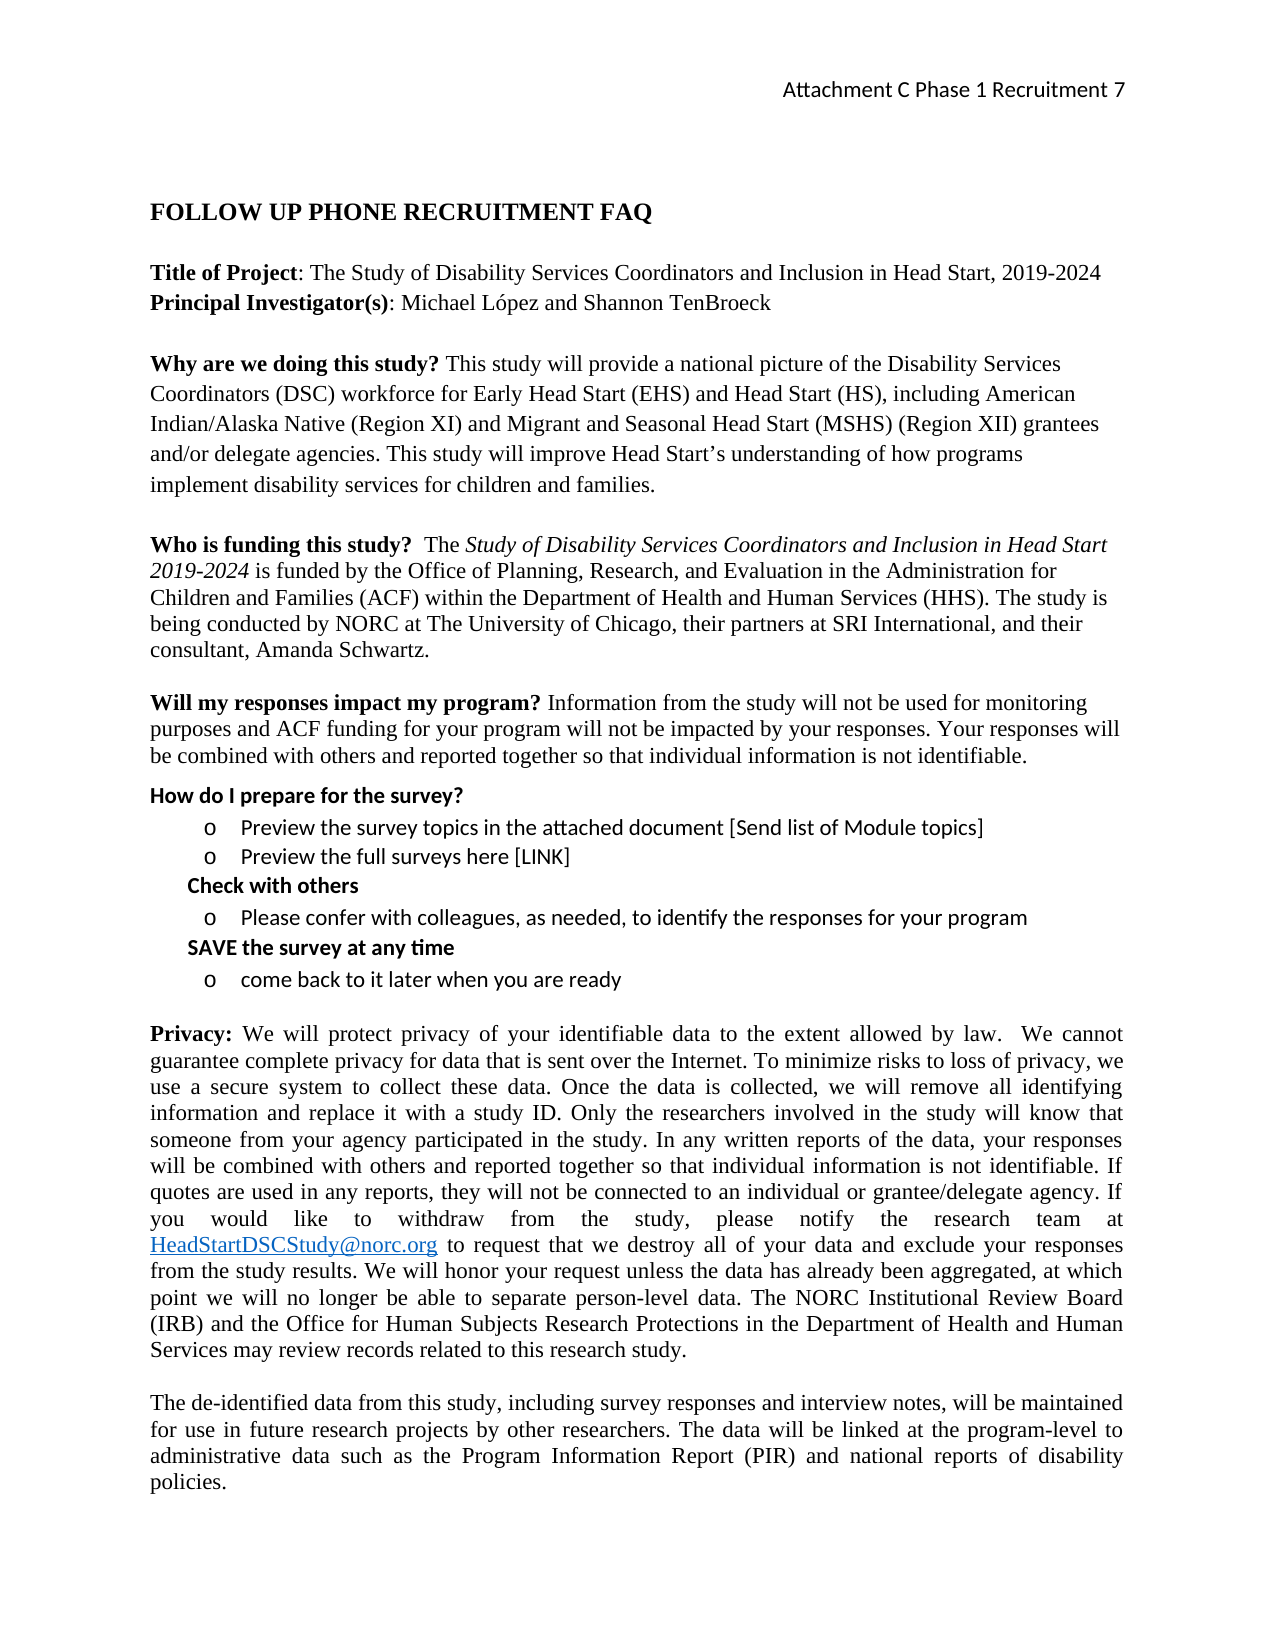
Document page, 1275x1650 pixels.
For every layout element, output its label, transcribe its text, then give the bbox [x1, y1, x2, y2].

text Will my responses impact my program? Information from the study will not be used for monitoring purposes and ACF funding for your program will not be impacted by your responses. Your responses will be combined with others and reported together so that individual information is not identifiable. [150, 689, 1125, 768]
list come back to it later when you are ready [203, 965, 1125, 994]
text Privacy: We will protect privacy of your identifiable data to the extent allowed by law. We cannot guarantee complete privacy for data that is sent over the Internet. To minimize risks to loss of privacy, we use a secure system to collect these data. Once the data is collected, we will remove all identifying information and replace it with a study ID. Only the researchers involved in the study will know that someone from your agency participated in the study. In any written reports of the data, your responses will be combined with others and reported together so that individual information is not identifiable. If quotes are used in any reports, they will not be connected to an individual or grantee/delegate agency. If you would like to withdraw from the study, please notify the research team at HeadStartDSCStudy@norc.org to request that we destroy all of your data and exclude your responses from the study results. We will honor your request unless the data has already been aggregated, at which point we will no longer be able to separate person-level data. The NORC Institutional Review Board (IRB) and the Office for Human Subjects Research Protections in the Department of Health and Human Services may review records related to this research study. [150, 1020, 1125, 1363]
list How do I prepare for the survey? [150, 781, 1125, 809]
text The de-identified data from this study, including survey responses and interview notes, will be maintained for use in future research projects by other researchers. The data will be linked at the program-level to administrative data such as the Program Information Report (PIR) and national reports of disability policies. [150, 1389, 1125, 1495]
list SAVE the survey at any time [187, 933, 1125, 961]
list Preview the survey topics in the attached document [Send list of Module topics] [203, 813, 1125, 842]
text Title of Project: The Study of Disability Services Coordinators and Inclusion in Head Start, 2019-2024 [150, 259, 1125, 286]
list Check with others [187, 871, 1125, 899]
text Why are we doing this study? This study will provide a national picture of the Disability Services Coordinators (DSC) workforce for Early Head Start (EHS) and Head Start (HS), including American Indian/Alaska Native (Region XI) and Migrant and Seasonal Head Start (MSHS) (Region XII) grantees and/or delegate agencies. This study will improve Head Start’s understanding of how programs implement disability services for children and families. [150, 350, 1125, 497]
text Principal Investigator(s): Michael López and Shannon TenBroeck [150, 289, 1125, 316]
text FOLLOW UP PHONE RECRUITMENT FAQ [150, 197, 1125, 226]
list Please confer with colleagues, as needed, to identify the responses for your program [203, 903, 1125, 933]
list Preview the full surveys here [LINK] [203, 842, 1125, 871]
text Who is funding this study? The Study of Disability Services Coordinators and Inclusion in Head Start 2019-2024 is funded by the Office of Planning, Research, and Evaluation in the Administration for Children and Families (ACF) within the Department of Health and Human Services (HHS). The study is being conducted by NORC at The University of Chicago, their partners at SRI International, and their consultant, Amanda Schwartz. [150, 531, 1125, 663]
